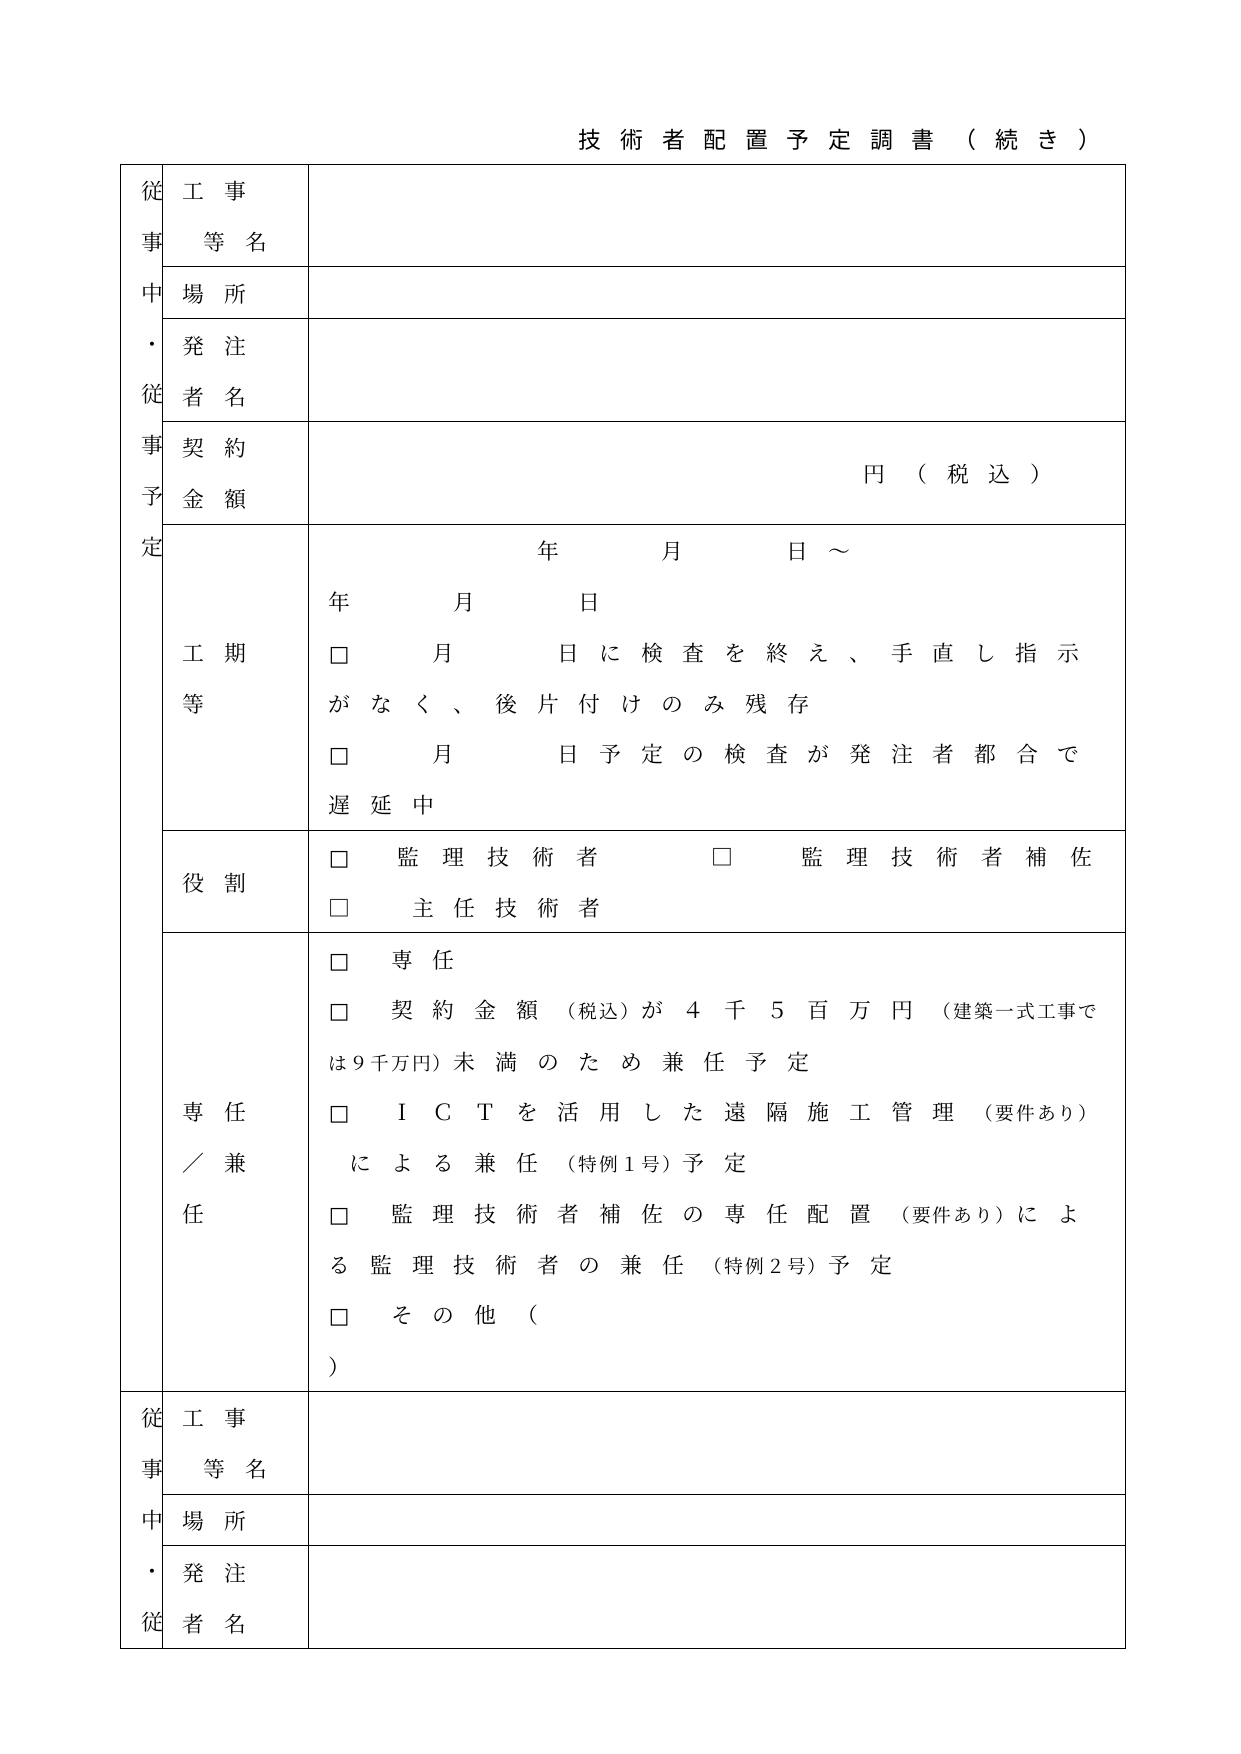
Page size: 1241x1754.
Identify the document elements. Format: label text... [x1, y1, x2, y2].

table_cell 発注者名 [163, 319, 308, 421]
text 技術者配置予定調書（続き） [120, 113, 1120, 163]
table_cell 円（税込） [309, 422, 1125, 523]
table_cell [309, 267, 1125, 318]
table_header 工事等名 [163, 165, 308, 266]
table_cell 役割 [163, 831, 308, 932]
table_cell [309, 1495, 1125, 1545]
table_cell [309, 1546, 1125, 1648]
table_header [309, 165, 1125, 266]
table_cell 発注者名 [163, 1546, 308, 1648]
table_cell 場所 [163, 1495, 308, 1545]
table_cell □ 専任 □ 契約金額（税込）が４千５百万円（建築一式工事では９千万円）未満のため兼任予定 □ ＩＣＴを活用した遠隔施工管理（要件あり）による兼任（特例１号）予定 □ 監理技術者補佐の専任配置（要件あり）による監理技術者の兼任（特例２号）予定 □ その他（ ） [309, 933, 1125, 1391]
table_cell 専任／兼任 [163, 933, 308, 1391]
table_cell 場所 [163, 267, 308, 318]
table_cell [309, 319, 1125, 421]
table_cell 工期等 [163, 525, 308, 829]
table_header 従事中・従事予定 [121, 165, 162, 1391]
table_cell 従事中・従事予定 [121, 1392, 162, 1648]
table_cell □ 監理技術者 □ 監理技術者補佐 □ 主任技術者 [309, 831, 1125, 932]
table_cell 工事等名 [163, 1392, 308, 1493]
table_cell [309, 1392, 1125, 1493]
table_cell 年 月 日～ 年 月 日 □ 月 日に検査を終え、手直し指示がなく、後片付けのみ残存 □ 月 日予定の検査が発注者都合で遅延中 [309, 525, 1125, 829]
table_cell 契約金額 [163, 422, 308, 523]
